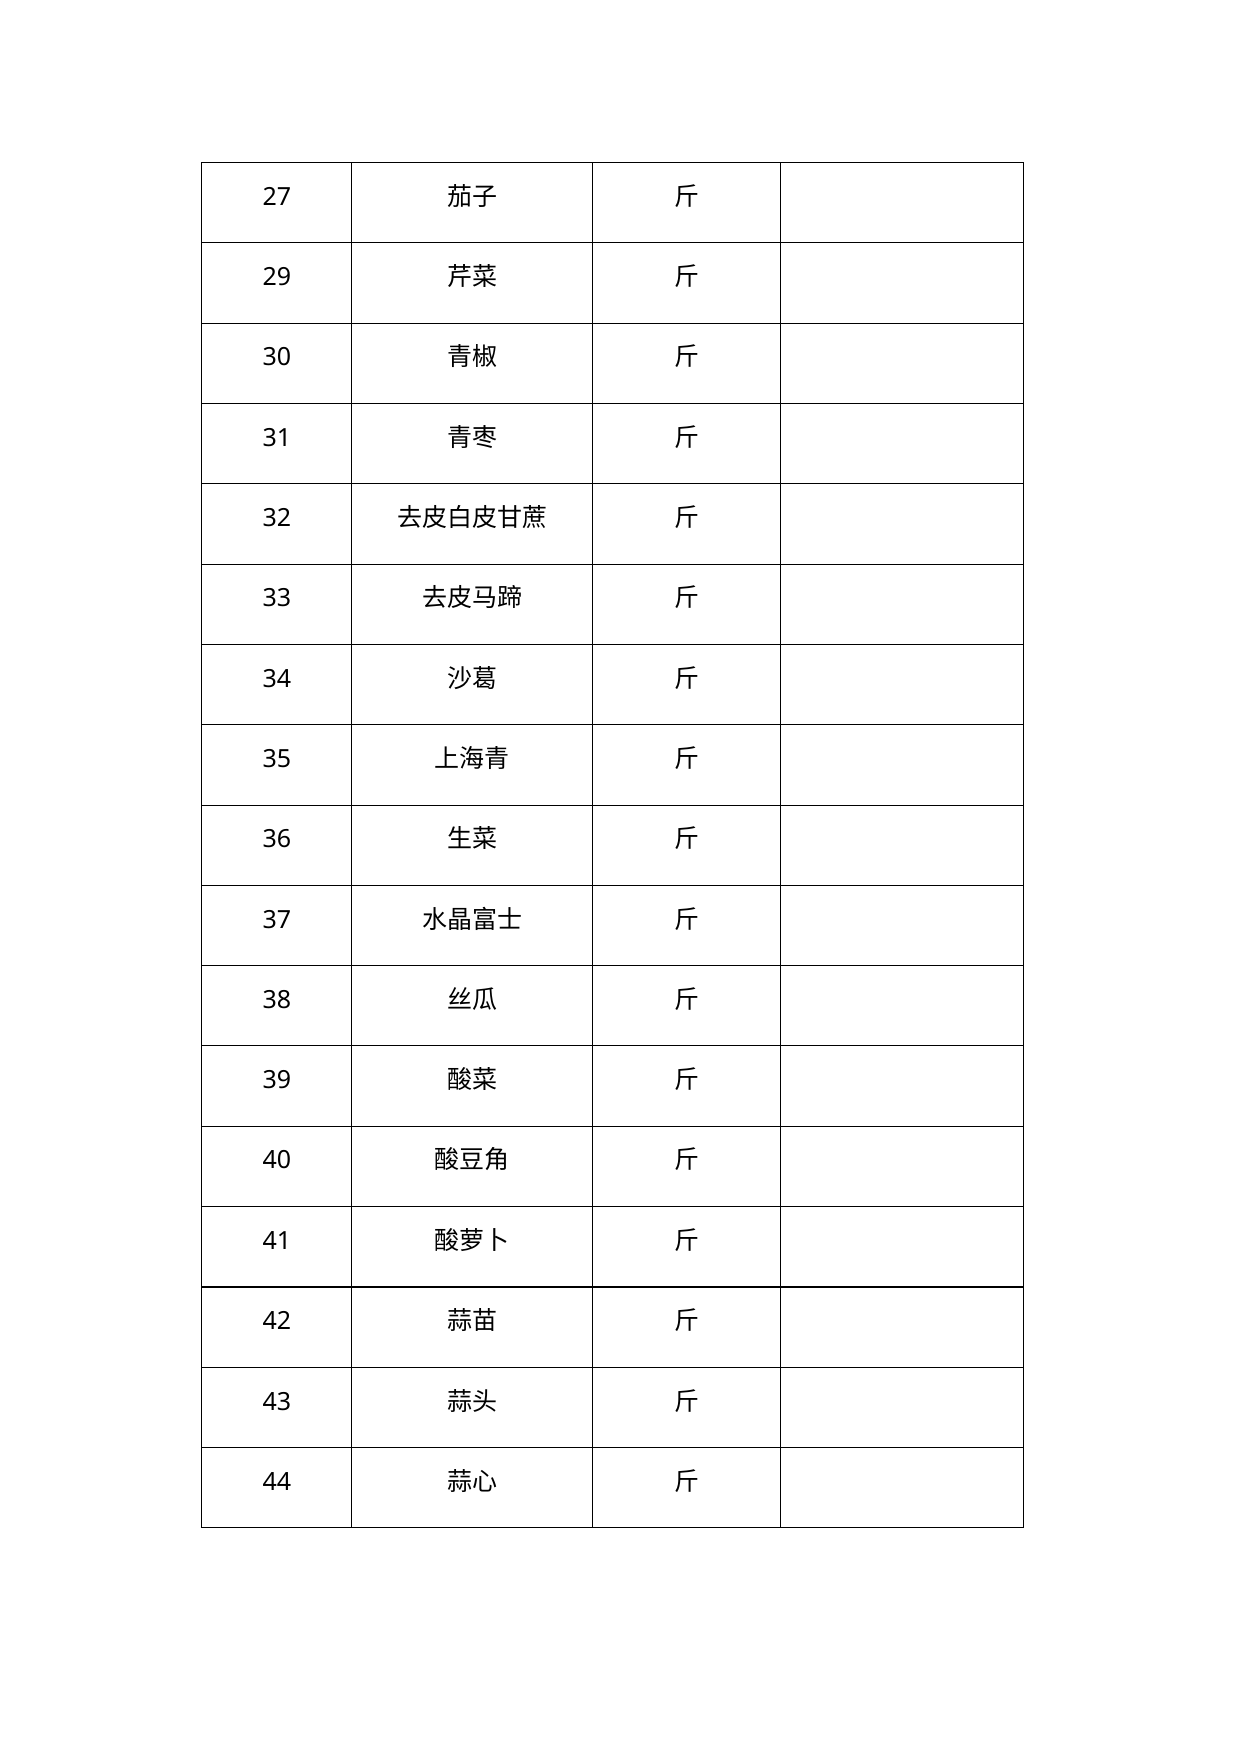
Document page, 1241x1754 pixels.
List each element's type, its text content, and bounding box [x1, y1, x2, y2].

table_cell 斤 [593, 1207, 780, 1286]
table_cell 斤 [593, 404, 780, 483]
table_cell 斤 [593, 645, 780, 724]
table_cell 斤 [593, 324, 780, 403]
table_cell 蒜苗 [352, 1288, 592, 1367]
table_cell 沙葛 [352, 645, 592, 724]
table_cell [781, 243, 1023, 323]
table_cell [781, 1207, 1023, 1286]
table_cell 上海青 [352, 725, 592, 804]
table_cell [781, 1288, 1023, 1367]
table_cell [781, 163, 1023, 242]
table_cell 34 [202, 645, 351, 724]
table_cell 蒜心 [352, 1448, 592, 1527]
table_cell [781, 565, 1023, 644]
table_cell 36 [202, 806, 351, 885]
table_cell [781, 1368, 1023, 1447]
table_cell [781, 404, 1023, 483]
table_cell 去皮白皮甘蔗 [352, 484, 592, 563]
table_cell 蒜头 [352, 1368, 592, 1447]
table_cell 38 [202, 966, 351, 1045]
table_cell 42 [202, 1288, 351, 1367]
table_cell [781, 1127, 1023, 1206]
table_cell 41 [202, 1207, 351, 1286]
table_cell 去皮马蹄 [352, 565, 592, 644]
table_cell 37 [202, 886, 351, 965]
table_cell 斤 [593, 243, 780, 323]
table_cell 青枣 [352, 404, 592, 483]
table_cell 30 [202, 324, 351, 403]
table_cell [781, 886, 1023, 965]
table_cell 35 [202, 725, 351, 804]
table_cell 斤 [593, 725, 780, 804]
table_cell 芹菜 [352, 243, 592, 323]
table_cell 斤 [593, 1448, 780, 1527]
table_cell 青椒 [352, 324, 592, 403]
table_cell [781, 324, 1023, 403]
table_cell 33 [202, 565, 351, 644]
table_cell 斤 [593, 886, 780, 965]
table_cell 斤 [593, 1046, 780, 1126]
table_cell 40 [202, 1127, 351, 1206]
table_cell 生菜 [352, 806, 592, 885]
table_cell 斤 [593, 1288, 780, 1367]
table_cell [781, 645, 1023, 724]
table_cell 27 [202, 163, 351, 242]
table_cell 酸萝卜 [352, 1207, 592, 1286]
table_cell [781, 484, 1023, 563]
table_cell 斤 [593, 806, 780, 885]
table_cell [781, 1448, 1023, 1527]
table_cell [781, 725, 1023, 804]
table_cell 水晶富士 [352, 886, 592, 965]
table_cell 39 [202, 1046, 351, 1126]
table_cell [781, 1046, 1023, 1126]
table_cell 31 [202, 404, 351, 483]
table_cell 茄子 [352, 163, 592, 242]
table_cell 酸菜 [352, 1046, 592, 1126]
table_cell 斤 [593, 966, 780, 1045]
table_cell 29 [202, 243, 351, 323]
table_cell [781, 806, 1023, 885]
table_cell 斤 [593, 484, 780, 563]
table_cell 斤 [593, 163, 780, 242]
table_cell [781, 966, 1023, 1045]
table_cell 斤 [593, 1127, 780, 1206]
table_cell 丝瓜 [352, 966, 592, 1045]
table_cell 斤 [593, 1368, 780, 1447]
table_cell 43 [202, 1368, 351, 1447]
table_cell 32 [202, 484, 351, 563]
table_cell 斤 [593, 565, 780, 644]
table_cell 44 [202, 1448, 351, 1527]
table_cell 酸豆角 [352, 1127, 592, 1206]
